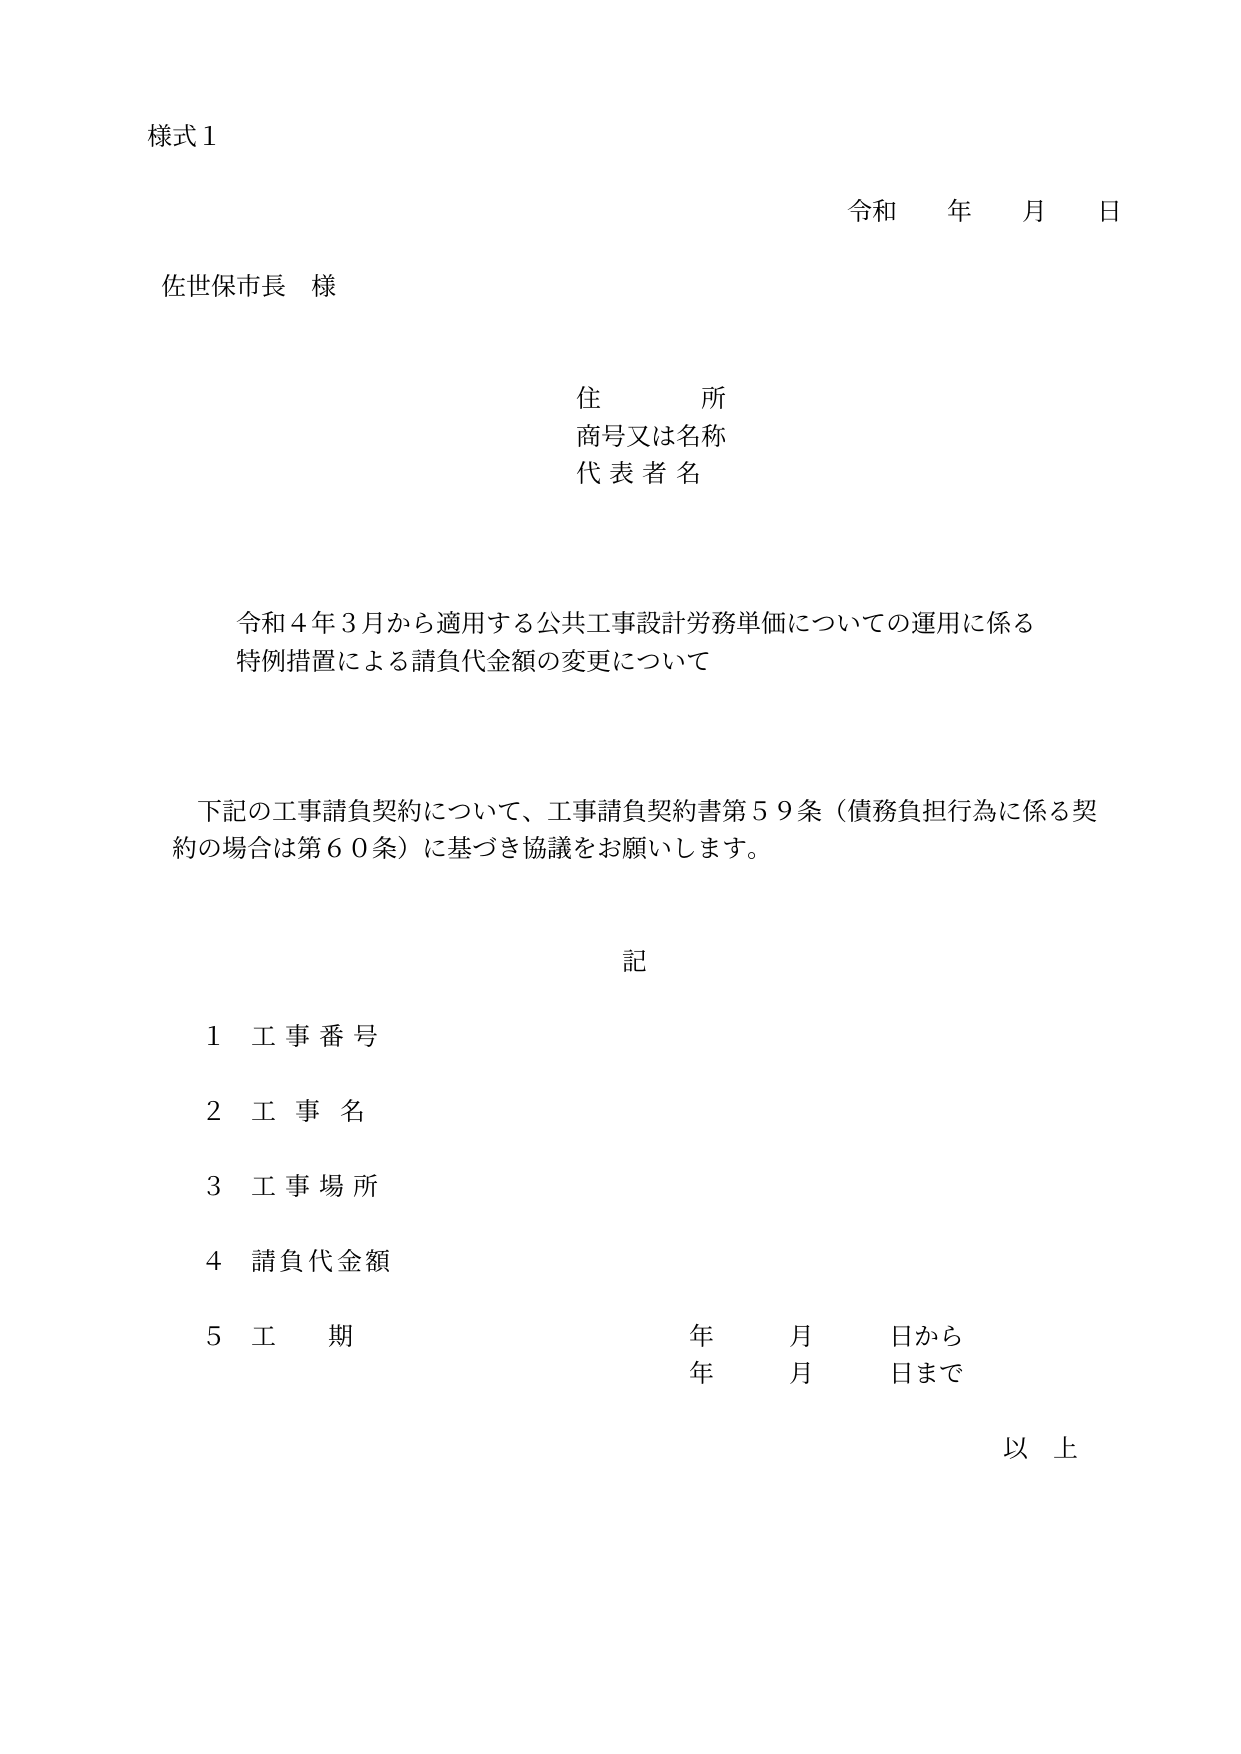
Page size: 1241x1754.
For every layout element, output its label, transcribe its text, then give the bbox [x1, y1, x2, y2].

text 下記の工事請負契約について、工事請負契約書第５９条（債務負担行為に係る契約の場合は第６０条）に基づき協議をお願いします。 [148, 791, 1122, 866]
text 記 [148, 941, 1122, 978]
text 令和４年３月から適用する公共工事設計労務単価についての運用に係る [236, 603, 1122, 641]
text ３ 工事場所 [201, 1166, 1122, 1203]
text 特例措置による請負代金額の変更について [236, 641, 1122, 678]
text 様式１ [148, 116, 1122, 153]
text １ 工事番号 [201, 1016, 1122, 1053]
text 令和 年 月 日 [161, 191, 1122, 228]
text 住 所 [576, 378, 1122, 416]
text 以 上 [201, 1428, 1078, 1466]
text 佐世保市長 様 [161, 266, 1122, 303]
text ２ 工事名 [201, 1091, 1122, 1128]
text ５ 工期 年 月 日から [201, 1316, 1122, 1353]
text ４ 請負代金額 [201, 1241, 1122, 1278]
text 代表者名 [576, 453, 1122, 491]
text 年 月 日まで [201, 1353, 1122, 1391]
text 商号又は名称 [576, 416, 1122, 453]
